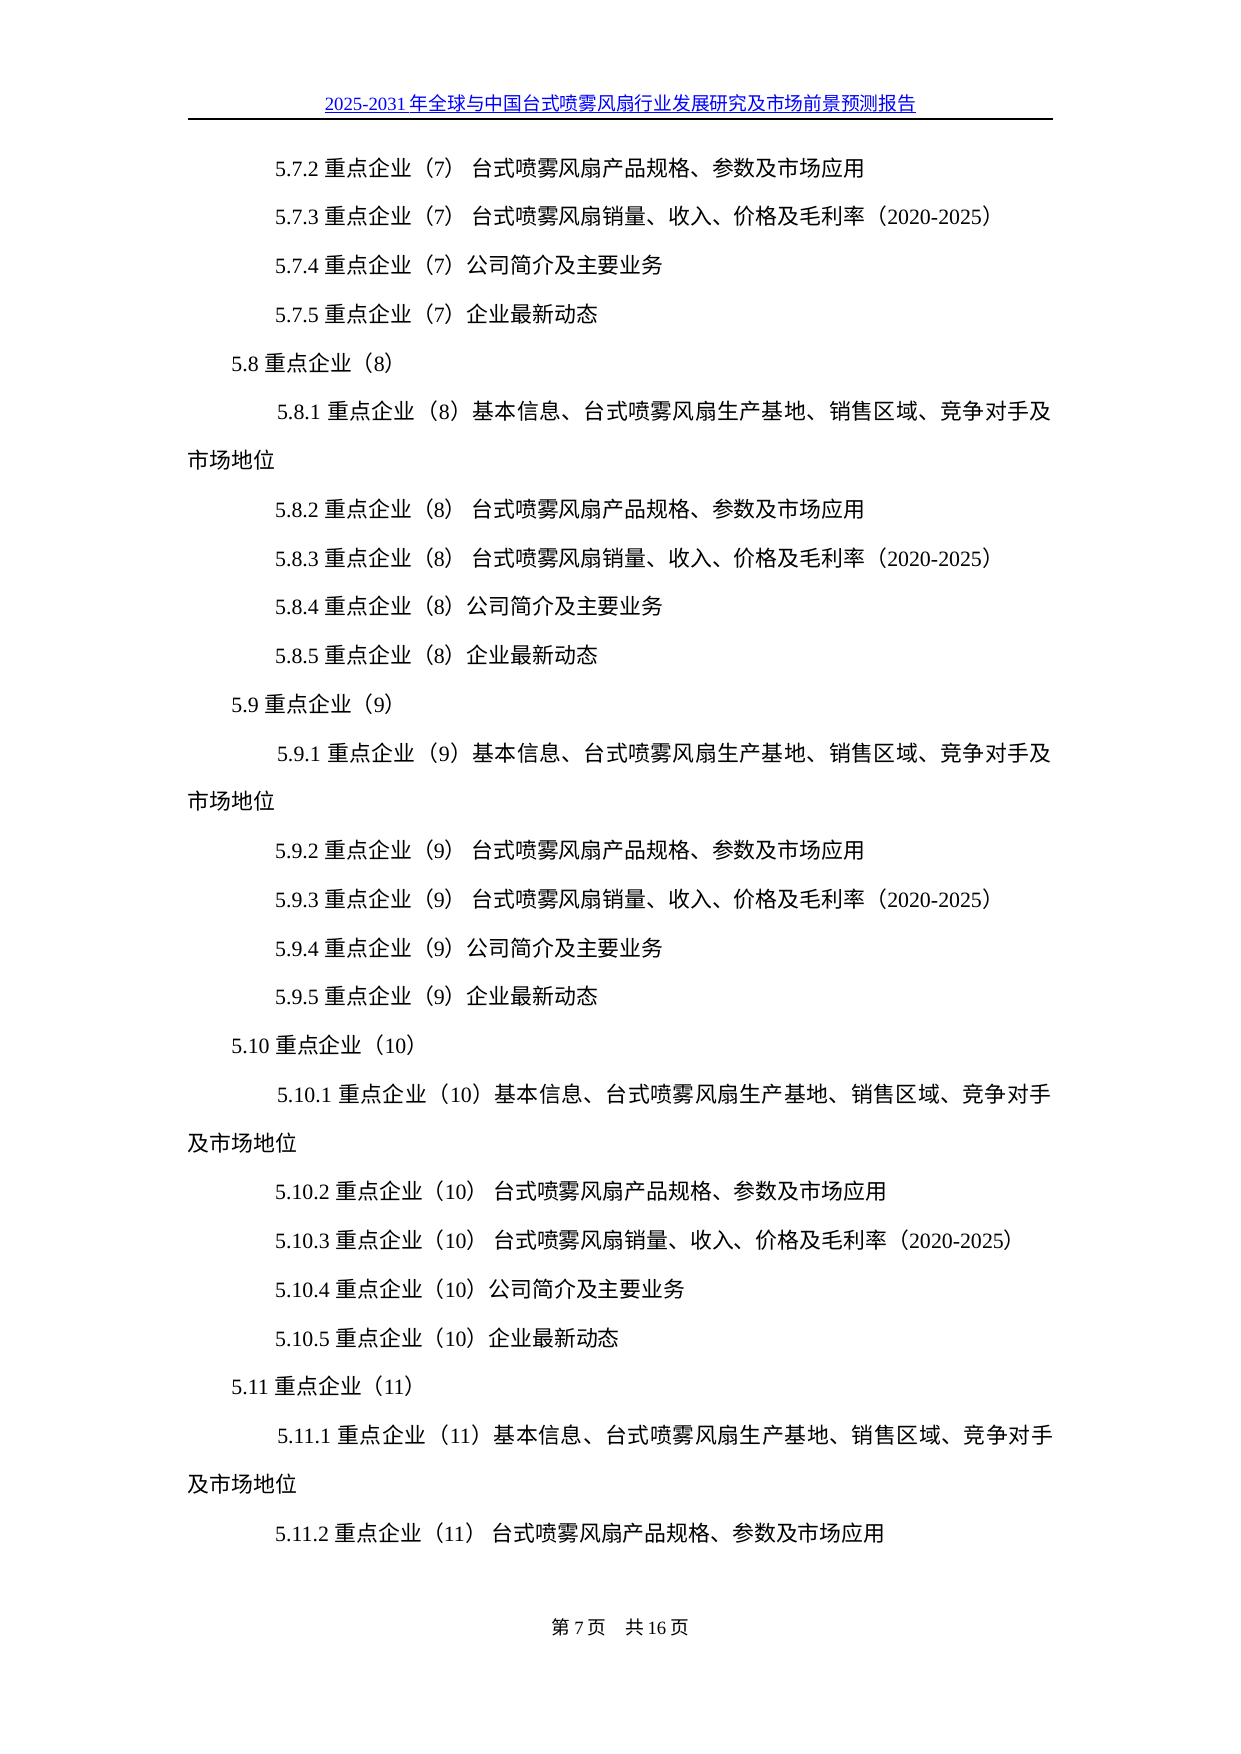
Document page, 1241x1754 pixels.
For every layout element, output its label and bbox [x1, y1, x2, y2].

text [187, 150, 1053, 1548]
